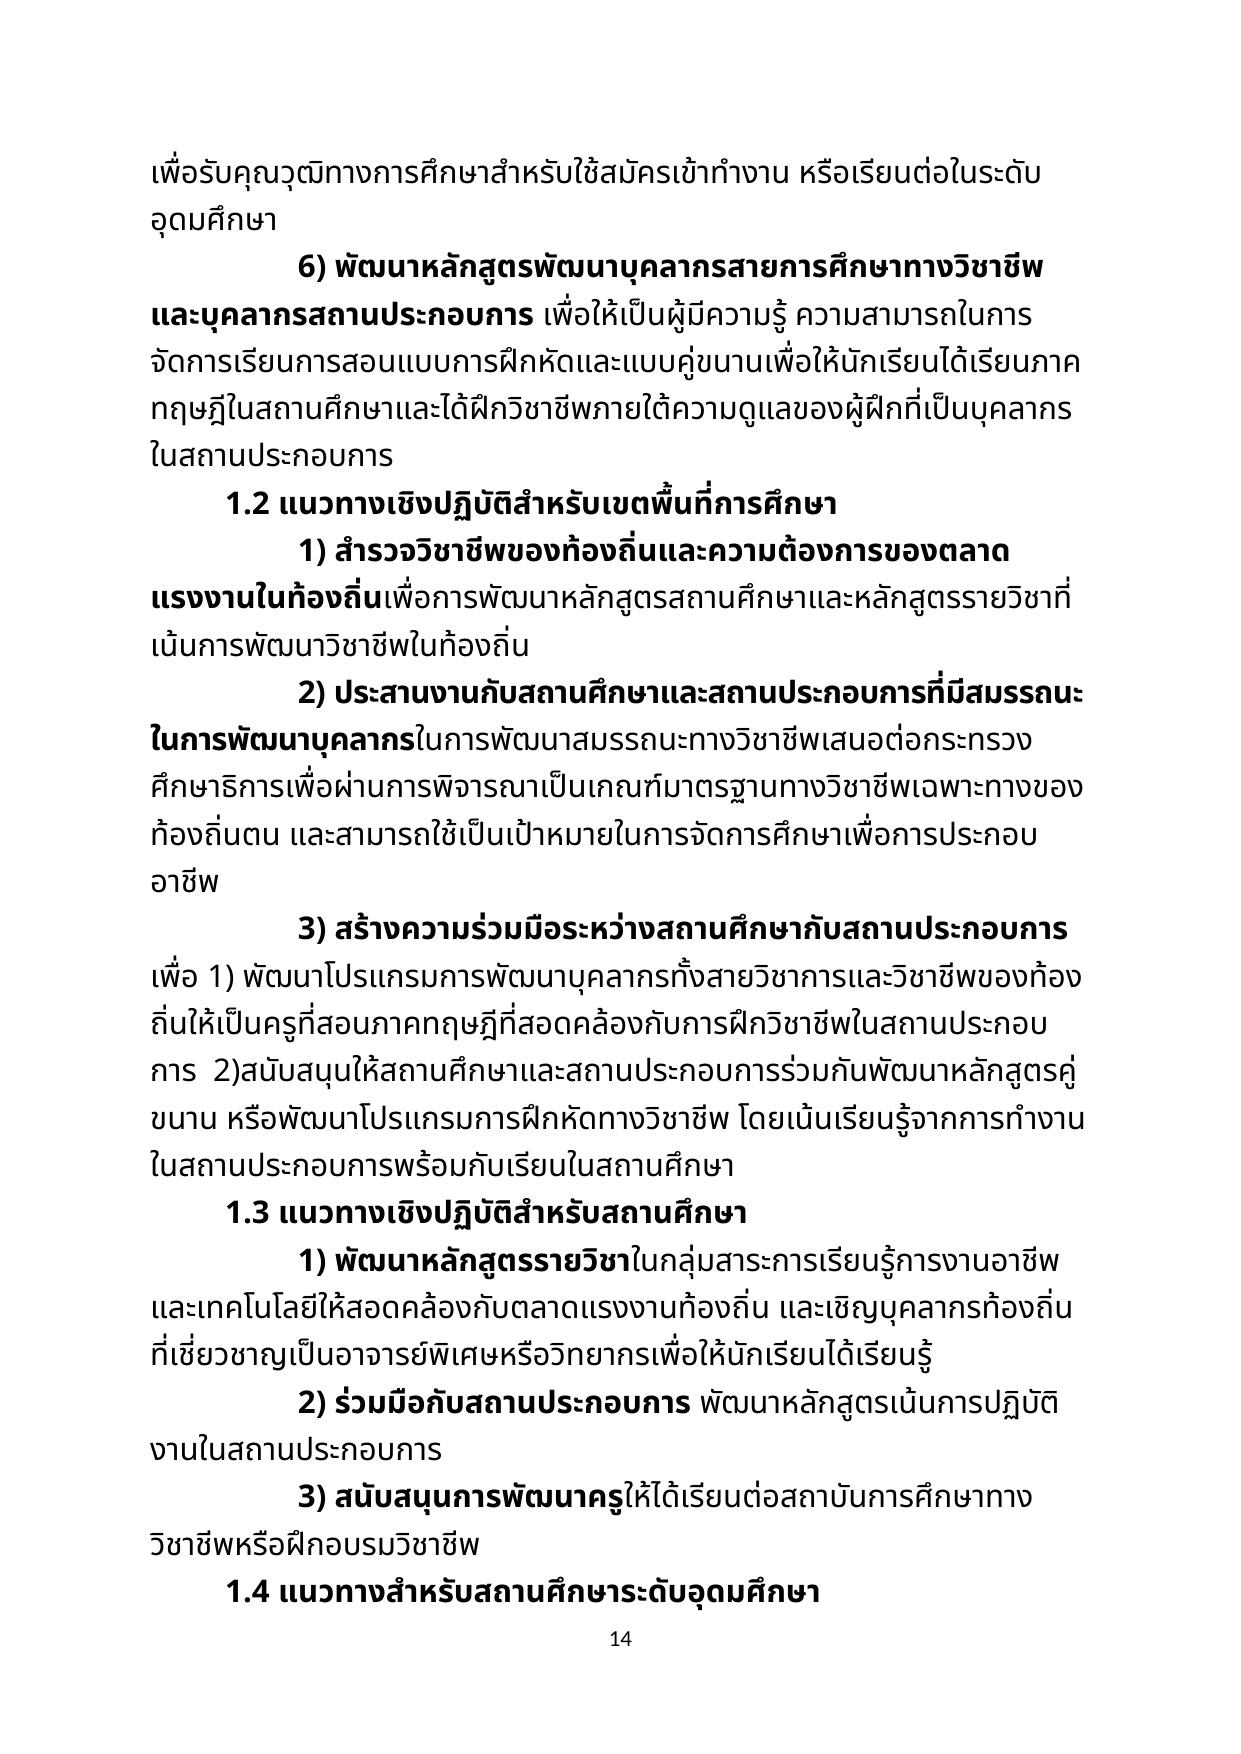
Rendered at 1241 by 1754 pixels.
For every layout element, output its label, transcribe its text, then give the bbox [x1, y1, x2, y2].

text 1.2 แนวทางเชิงปฏิบัติสำหรับเขตพื้นที่การศึกษา [150, 481, 1090, 528]
text 6) พัฒนาหลักสูตรพัฒนาบุคลากรสายการศึกษาทางวิชาชีพ และบุคลากรสถานประกอบการ เพื่อให้เป็นผู้มีความรู้ ความสามารถในการจัดการเรียนการสอนแบบการฝึกหัดและแบบคู่ขนานเพื่อให้นักเรียนได้เรียนภาคทฤษฎีในสถานศึกษาและได้ฝึกวิชาชีพภายใต้ความดูแลของผู้ฝึกที่เป็นบุคลากรในสถานประกอบการ [150, 244, 1090, 481]
text 1) พัฒนาหลักสูตรรายวิชาในกลุ่มสาระการเรียนรู้การงานอาชีพและเทคโนโลยีให้สอดคล้องกับตลาดแรงงานท้องถิ่น และเชิญบุคลากรท้องถิ่นที่เชี่ยวชาญเป็นอาจารย์พิเศษหรือวิทยากรเพื่อให้นักเรียนได้เรียนรู้ [150, 1238, 1090, 1380]
text 1.4 แนวทางสำหรับสถานศึกษาระดับอุดมศึกษา [150, 1569, 1090, 1617]
text 3) สนับสนุนการพัฒนาครูให้ได้เรียนต่อสถาบันการศึกษาทางวิชาชีพหรือฝึกอบรมวิชาชีพ [150, 1474, 1090, 1569]
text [150, 150, 1090, 244]
text 2) ร่วมมือกับสถานประกอบการ พัฒนาหลักสูตรเน้นการปฏิบัติงานในสถานประกอบการ [150, 1380, 1090, 1474]
text 3) สร้างความร่วมมือระหว่างสถานศึกษากับสถานประกอบการเพื่อ 1) พัฒนาโปรแกรมการพัฒนาบุคลากรทั้งสายวิชาการและวิชาชีพของท้องถิ่นให้เป็นครูที่สอนภาคทฤษฎีที่สอดคล้องกับการฝึกวิชาชีพในสถานประกอบการ 2)สนับสนุนให้สถานศึกษาและสถานประกอบการร่วมกันพัฒนาหลักสูตรคู่ขนาน หรือพัฒนาโปรแกรมการฝึกหัดทางวิชาชีพ โดยเน้นเรียนรู้จากการทำงานในสถานประกอบการพร้อมกับเรียนในสถานศึกษา [150, 906, 1090, 1190]
text 1) สำรวจวิชาชีพของท้องถิ่นและความต้องการของตลาดแรงงานในท้องถิ่นเพื่อการพัฒนาหลักสูตรสถานศึกษาและหลักสูตรรายวิชาที่เน้นการพัฒนาวิชาชีพในท้องถิ่น [150, 528, 1090, 670]
text 2) ประสานงานกับสถานศึกษาและสถานประกอบการที่มีสมรรถนะในการพัฒนาบุคลากรในการพัฒนาสมรรถนะทางวิชาชีพเสนอต่อกระทรวงศึกษาธิการเพื่อผ่านการพิจารณาเป็นเกณฑ์มาตรฐานทางวิชาชีพเฉพาะทางของท้องถิ่นตน และสามารถใช้เป็นเป้าหมายในการจัดการศึกษาเพื่อการประกอบอาชีพ [150, 670, 1090, 906]
text 1.3 แนวทางเชิงปฏิบัติสำหรับสถานศึกษา [150, 1190, 1090, 1238]
